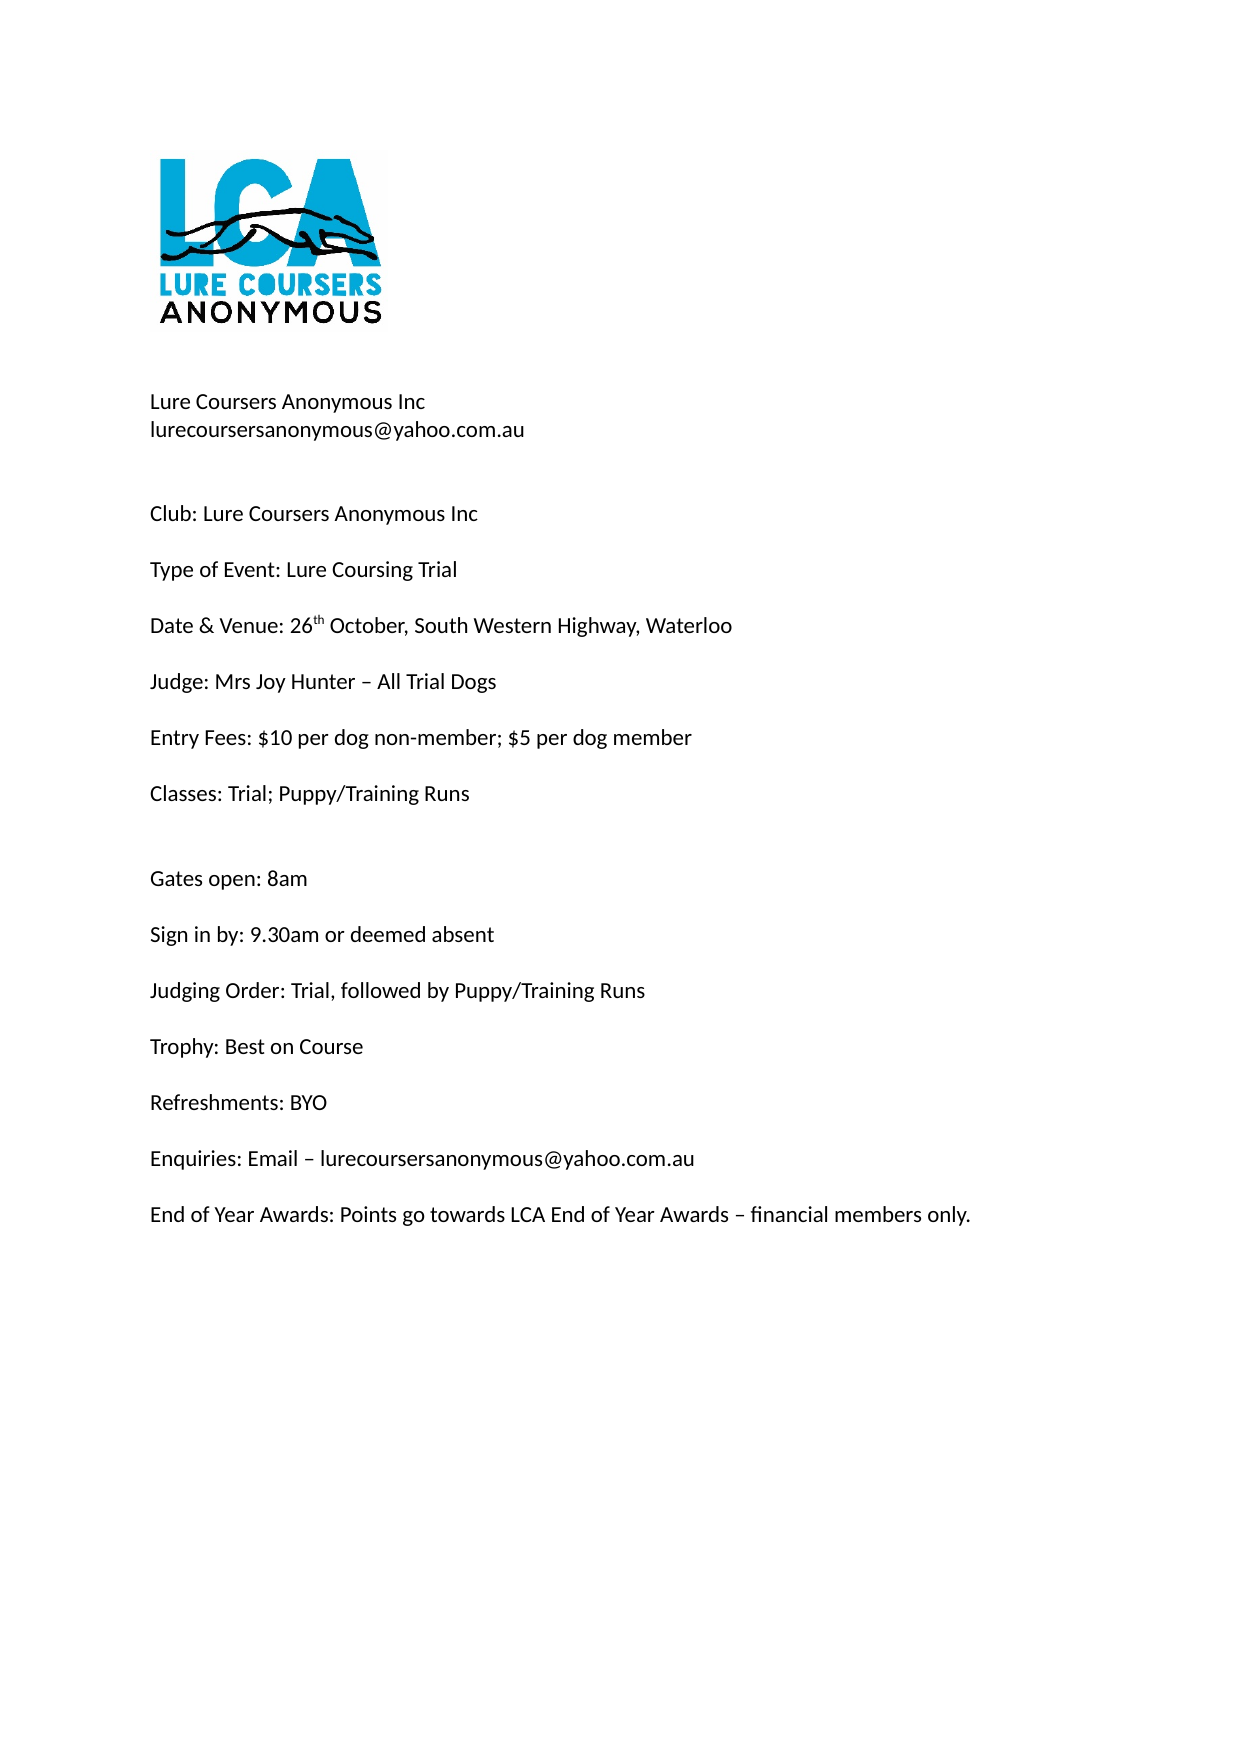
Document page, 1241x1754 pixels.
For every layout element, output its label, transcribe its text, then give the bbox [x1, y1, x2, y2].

text Date & Venue: 26th October, South Western Highway, Waterloo [150, 583, 1090, 639]
text Classes: Trial; Puppy/Training Runs [150, 752, 1090, 808]
text Sign in by: 9.30am or deemed absent [150, 920, 1090, 948]
text Judging Order: Trial, followed by Puppy/Training Runs Trophy: Best on Course [150, 976, 1090, 1060]
text Judge: Mrs Joy Hunter – All Trial Dogs [150, 639, 1090, 696]
text lurecoursersanonymous@yahoo.com.au Club: Lure Coursers Anonymous Inc [150, 415, 1090, 527]
picture [150, 150, 388, 332]
text Entry Fees: $10 per dog non-member; $5 per dog member [150, 723, 1090, 752]
text Type of Event: Lure Coursing Trial [150, 527, 1090, 583]
text Refreshments: BYO Enquiries: Email – lurecoursersanonymous@yahoo.com.au End of Year Awards: Points go towards LCA End of Year Awards – financial members only. [150, 1088, 1090, 1256]
text Lure Coursers Anonymous Inc [150, 387, 1090, 415]
text Gates open: 8am [150, 864, 1090, 892]
